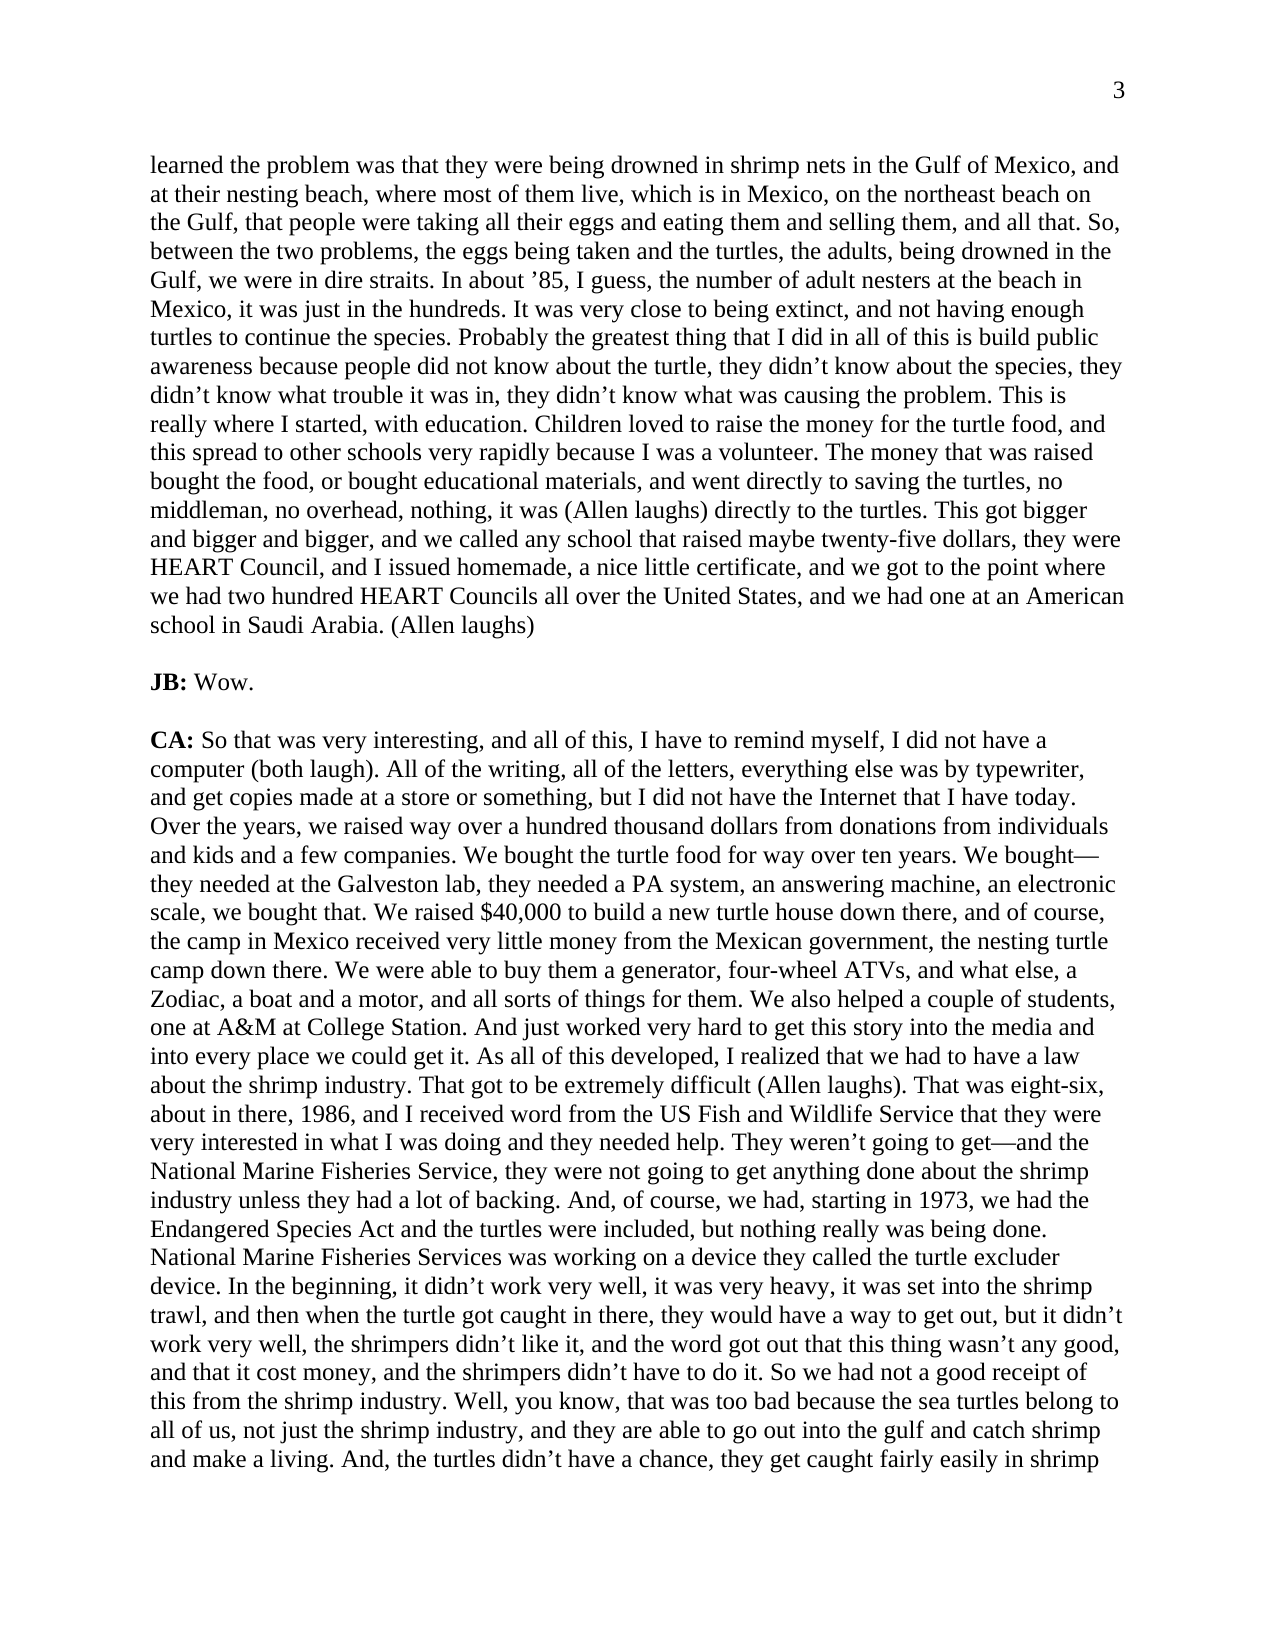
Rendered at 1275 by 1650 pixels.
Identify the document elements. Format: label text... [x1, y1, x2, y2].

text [150, 725, 1125, 1472]
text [150, 150, 1125, 639]
text JB: Wow. [150, 667, 1125, 696]
